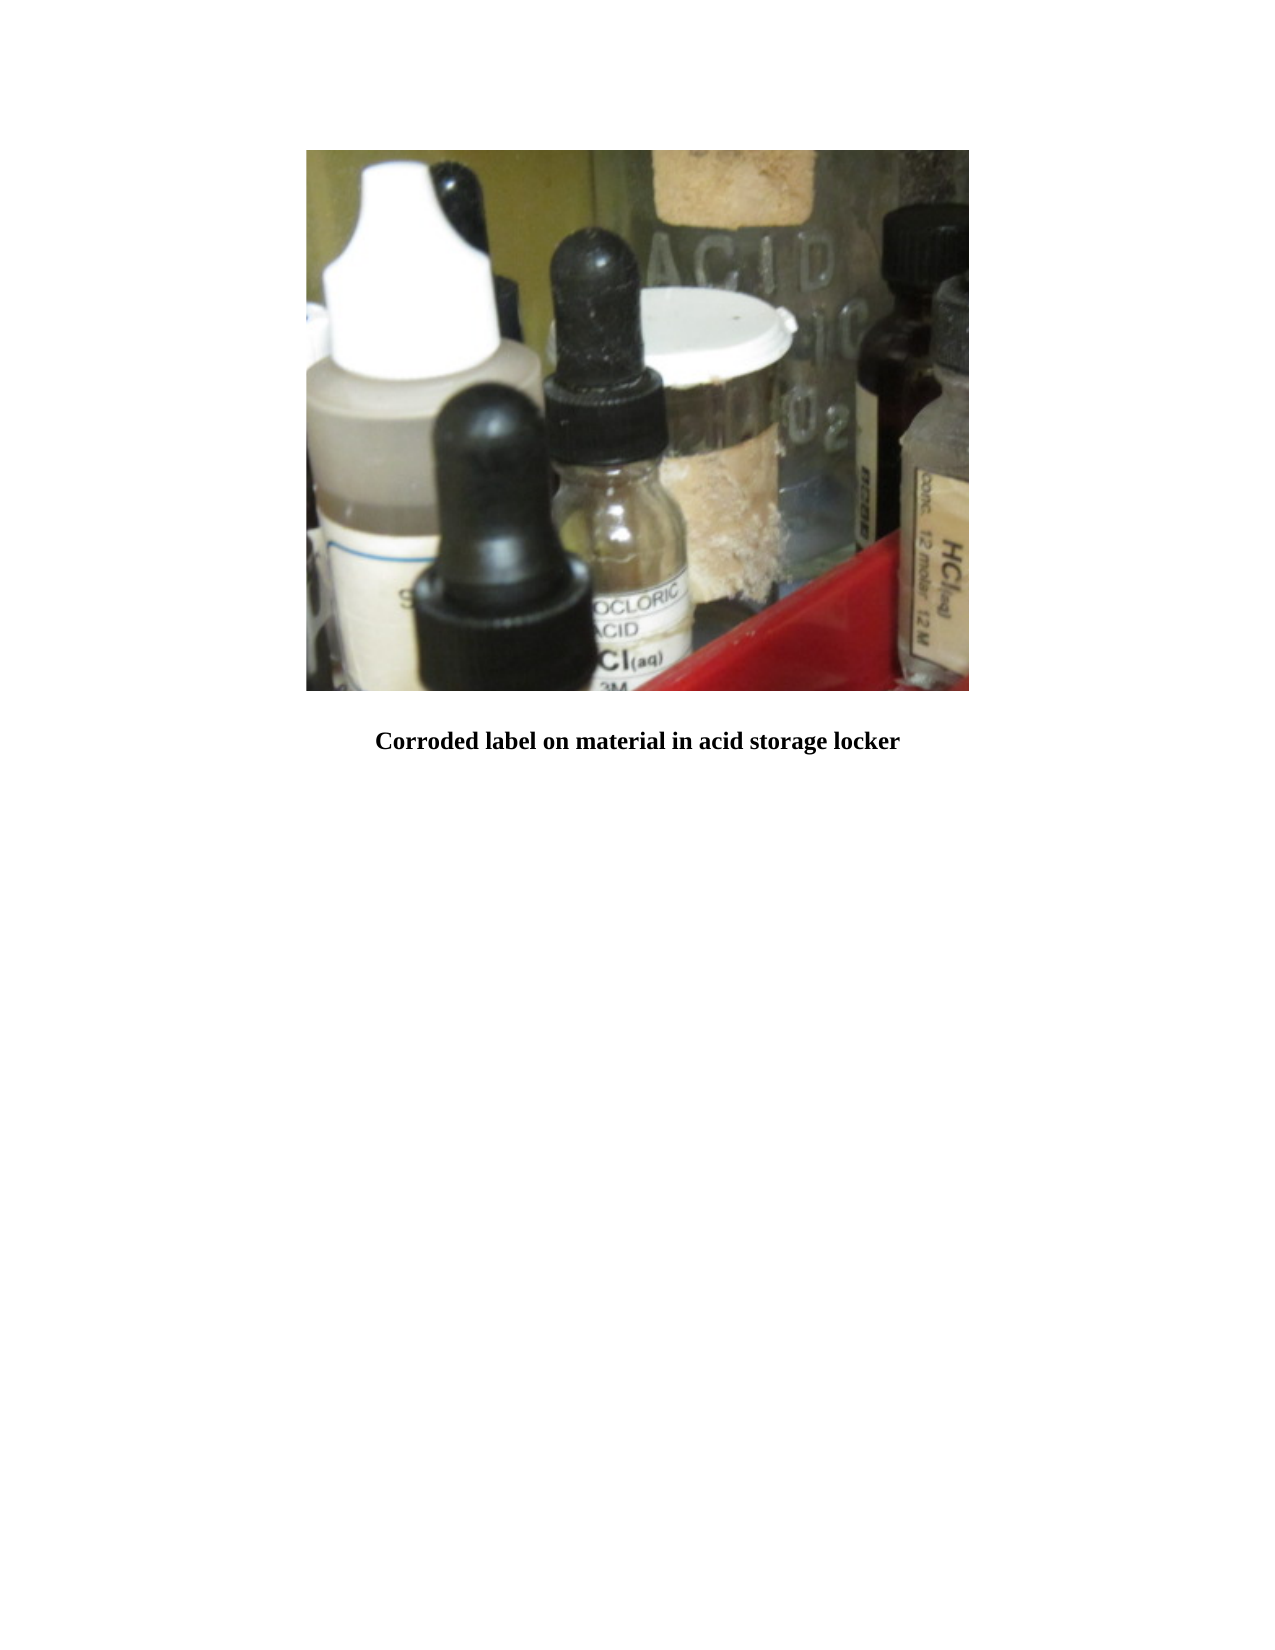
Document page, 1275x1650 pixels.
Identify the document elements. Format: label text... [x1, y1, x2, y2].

picture [306, 150, 969, 691]
text Corroded label on material in acid storage locker [150, 726, 1125, 754]
